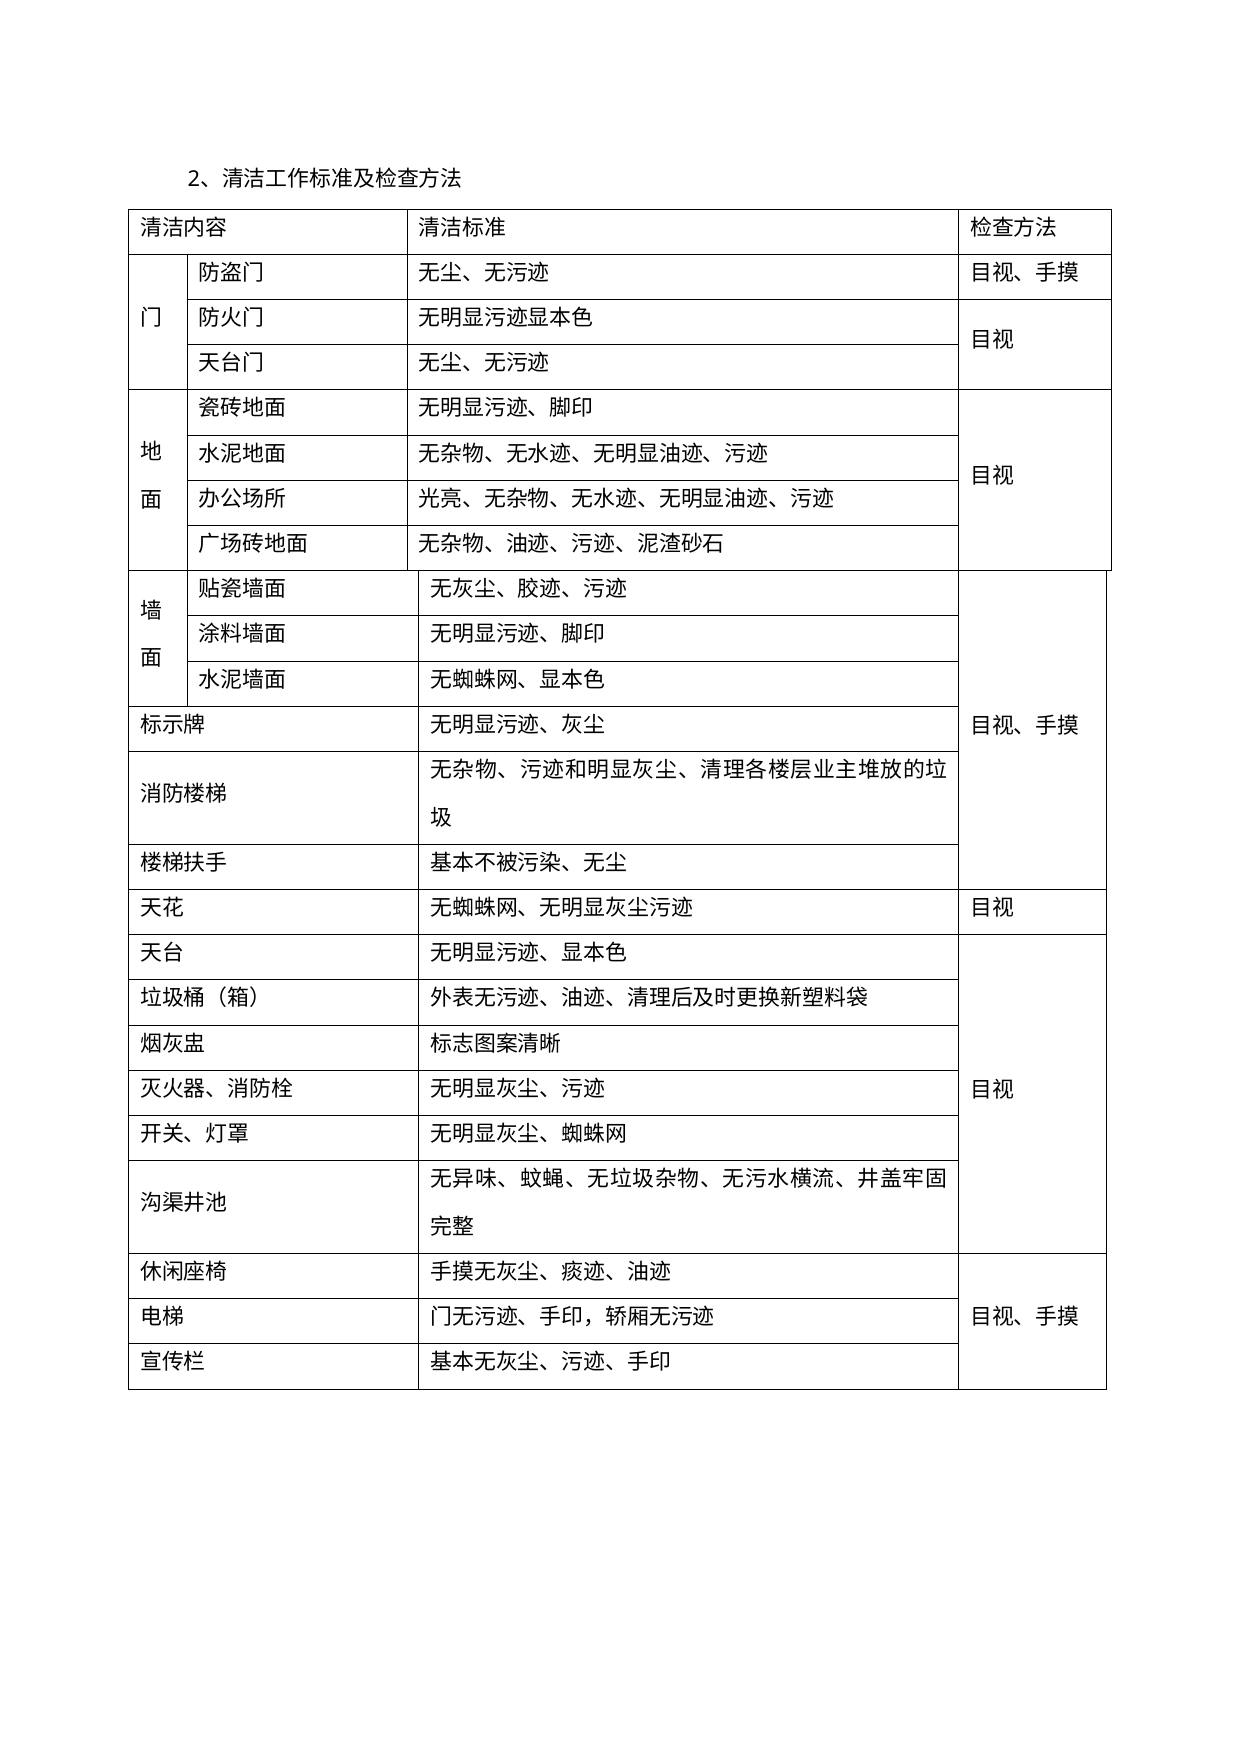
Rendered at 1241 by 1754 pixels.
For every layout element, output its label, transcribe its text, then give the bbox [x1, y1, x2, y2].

table_cell 无尘、无污迹 [408, 255, 958, 299]
table_cell 标示牌 [129, 707, 418, 751]
table_cell 无尘、无污迹 [408, 345, 958, 389]
table_cell 目视 [959, 390, 1111, 570]
table_cell 无明显污迹、脚印 [419, 616, 958, 661]
table_cell 广场砖地面 [188, 526, 407, 570]
table_cell 基本无灰尘、污迹、手印 [419, 1344, 958, 1388]
table_cell 目视、手摸 [959, 1254, 1106, 1388]
table_cell 防盗门 [188, 255, 407, 299]
table_cell 无灰尘、胶迹、污迹 [419, 571, 958, 615]
table_cell 涂料墙面 [188, 616, 418, 661]
table_cell 门无污迹、手印，轿厢无污迹 [419, 1299, 958, 1343]
table_cell 办公场所 [188, 481, 407, 525]
table_cell 门 [129, 255, 187, 389]
table_header 清洁内容 [129, 210, 407, 254]
table_header 清洁标准 [408, 210, 958, 254]
table_cell 无蜘蛛网、无明显灰尘污迹 [419, 890, 958, 934]
table_cell 宣传栏 [129, 1344, 418, 1388]
table_cell 基本不被污染、无尘 [419, 845, 958, 889]
table_cell 无杂物、污迹和明显灰尘、清理各楼层业主堆放的垃圾 [419, 752, 958, 844]
table_cell 无明显灰尘、污迹 [419, 1071, 958, 1115]
table_cell 水泥地面 [188, 436, 407, 480]
table_cell 无杂物、油迹、污迹、泥渣砂石 [408, 526, 958, 570]
table_cell 天台 [129, 935, 418, 979]
table_cell 消防楼梯 [129, 752, 418, 844]
table_cell 防火门 [188, 300, 407, 344]
table_cell 无明显灰尘、蜘蛛网 [419, 1116, 958, 1160]
table_cell 目视 [959, 300, 1111, 389]
table_header 检查方法 [959, 210, 1111, 254]
table_cell 垃圾桶（箱） [129, 980, 418, 1024]
table_cell 无明显污迹、显本色 [419, 935, 958, 979]
table_cell 水泥墙面 [188, 662, 418, 706]
table_cell 目视、手摸 [959, 571, 1106, 889]
table_cell 目视 [959, 935, 1106, 1253]
table_cell 灭火器、消防栓 [129, 1071, 418, 1115]
table_cell 目视 [959, 890, 1106, 934]
table_cell 开关、灯罩 [129, 1116, 418, 1160]
table_cell 沟渠井池 [129, 1161, 418, 1253]
table_cell 烟灰盅 [129, 1026, 418, 1070]
text 2、清洁工作标准及检查方法 [187, 161, 1053, 193]
table_cell 标志图案清晰 [419, 1026, 958, 1070]
table_cell 无异味、蚊蝇、无垃圾杂物、无污水横流、井盖牢固完整 [419, 1161, 958, 1253]
table_cell 目视、手摸 [959, 255, 1111, 299]
table_cell 天台门 [188, 345, 407, 389]
table_cell 无蜘蛛网、显本色 [419, 662, 958, 706]
table_cell 贴瓷墙面 [188, 571, 418, 615]
table_cell 无明显污迹、灰尘 [419, 707, 958, 751]
table_cell 外表无污迹、油迹、清理后及时更换新塑料袋 [419, 980, 958, 1024]
table_cell 休闲座椅 [129, 1254, 418, 1298]
table_cell 墙面 [129, 571, 187, 706]
table_cell 天花 [129, 890, 418, 934]
table_cell 楼梯扶手 [129, 845, 418, 889]
table_cell 瓷砖地面 [188, 390, 407, 434]
table_cell 无杂物、无水迹、无明显油迹、污迹 [408, 436, 958, 480]
table_cell 电梯 [129, 1299, 418, 1343]
table_cell 光亮、无杂物、无水迹、无明显油迹、污迹 [408, 481, 958, 525]
table_cell 无明显污迹、脚印 [408, 390, 958, 434]
table_cell 无明显污迹显本色 [408, 300, 958, 344]
table_cell 手摸无灰尘、痰迹、油迹 [419, 1254, 958, 1298]
table_cell 地面 [129, 390, 187, 570]
